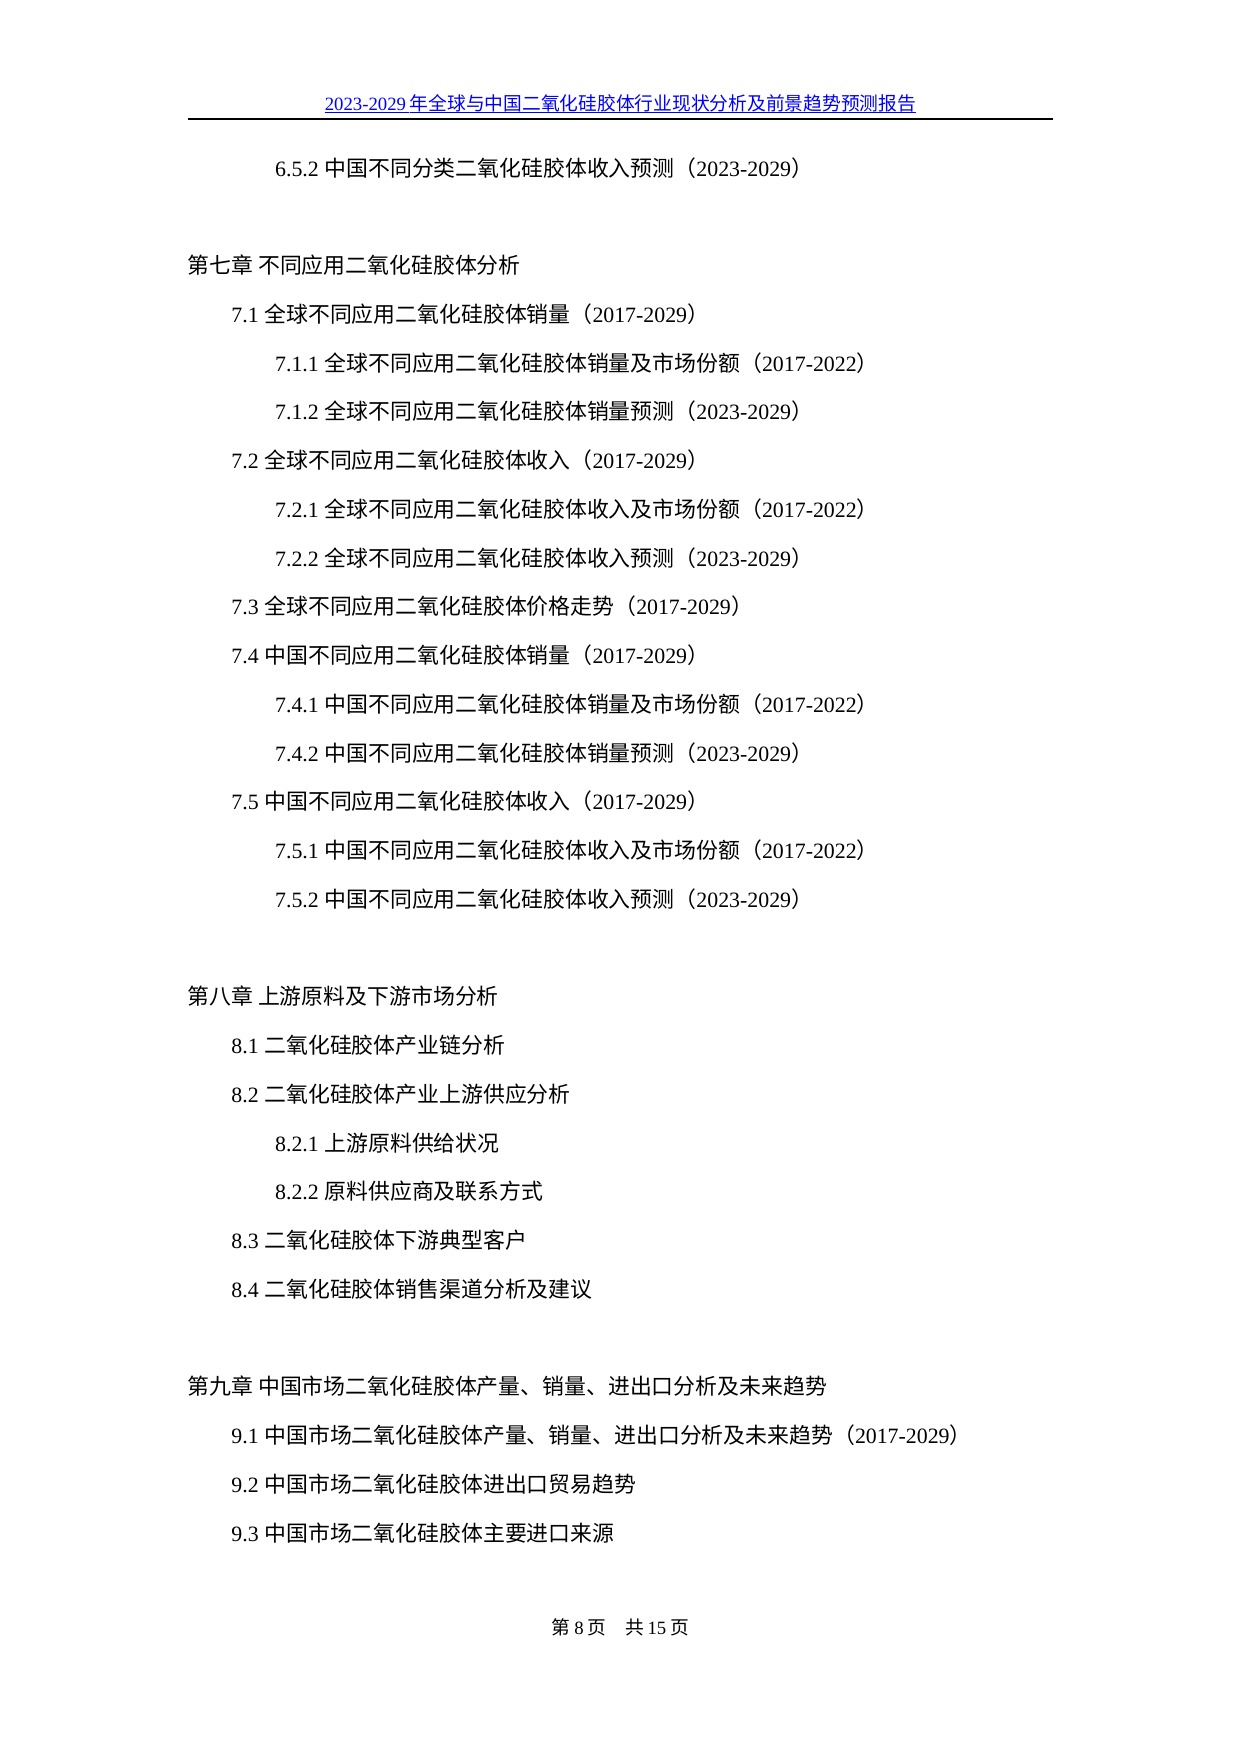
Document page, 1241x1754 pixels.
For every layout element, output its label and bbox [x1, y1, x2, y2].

text [187, 150, 1053, 1548]
